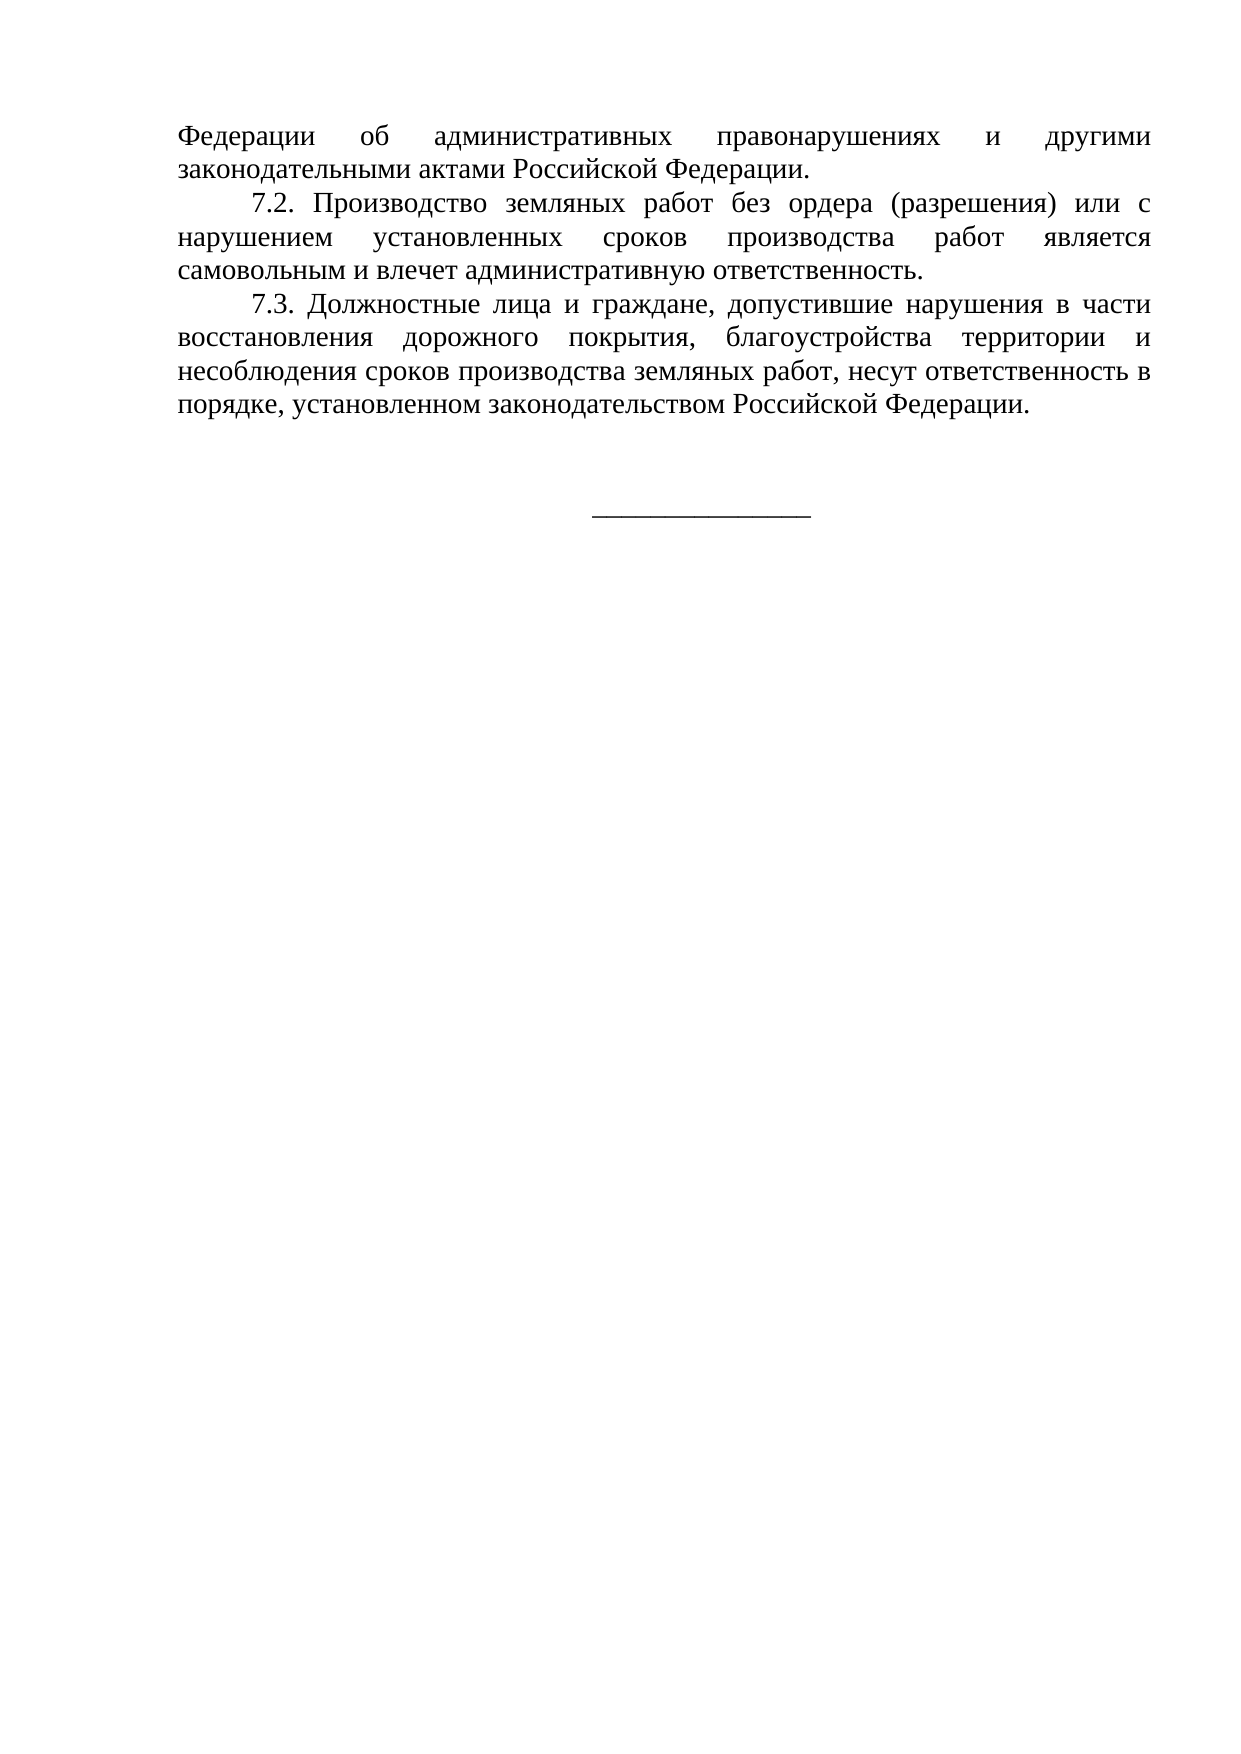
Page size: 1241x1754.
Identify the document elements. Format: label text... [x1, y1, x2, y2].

text 7.2. Производство земляных работ без ордера (разрешения) или с нарушением установленных сроков производства работ является самовольным и влечет административную ответственность. [177, 185, 1152, 286]
text 7.3. Должностные лица и граждане, допустившие нарушения в части восстановления дорожного покрытия, благоустройства территории и несоблюдения сроков производства земляных работ, несут ответственность в порядке, установленном законодательством Российской Федерации. [177, 286, 1152, 420]
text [177, 118, 1152, 185]
text _______________ [177, 487, 1152, 521]
